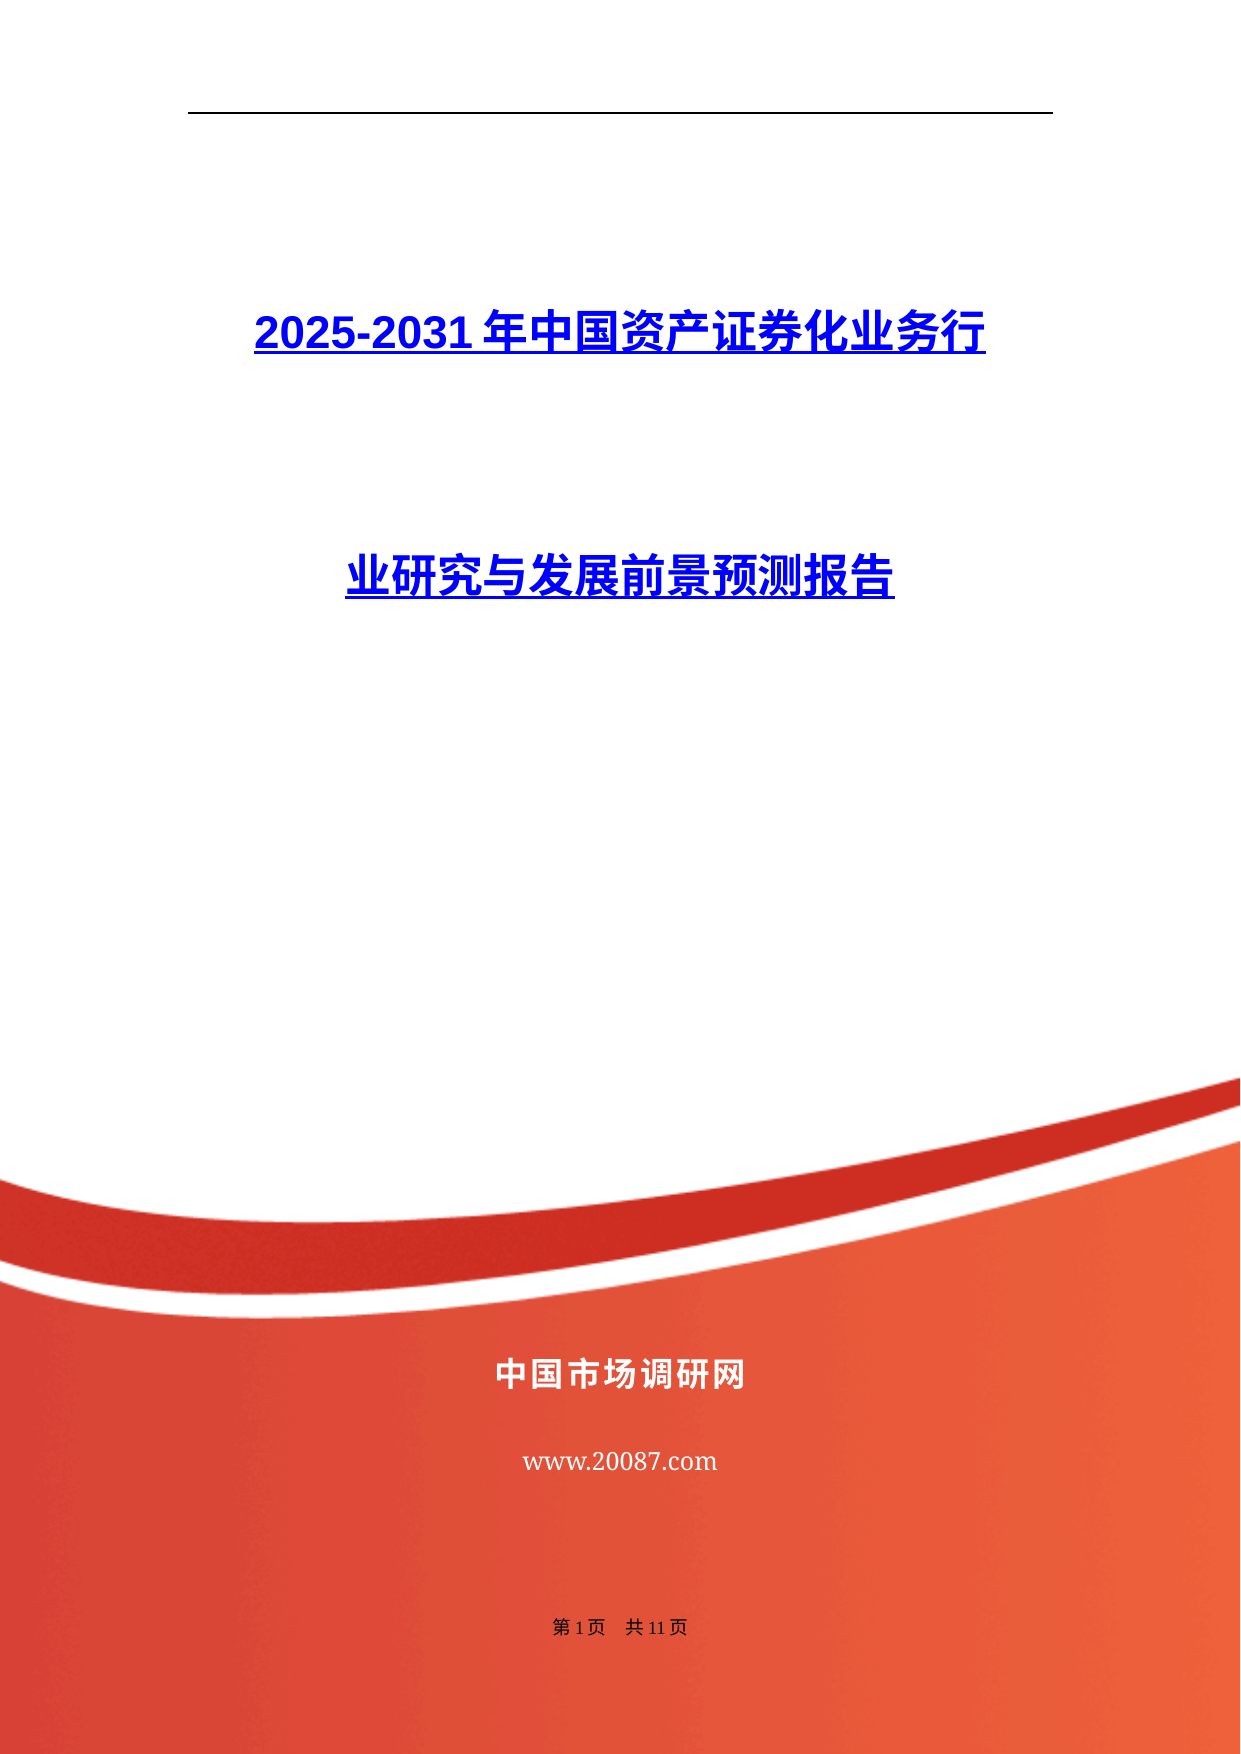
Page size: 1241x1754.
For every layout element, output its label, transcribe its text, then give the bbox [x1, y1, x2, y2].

text www.20087.com [187, 1428, 1053, 1493]
subtitle 中国市场调研网 [187, 1339, 1053, 1404]
picture [0, 1006, 1241, 1754]
table_header 2025-2031年中国资产证券化业务行业研究与发展前景预测报告 [188, 207, 1053, 773]
